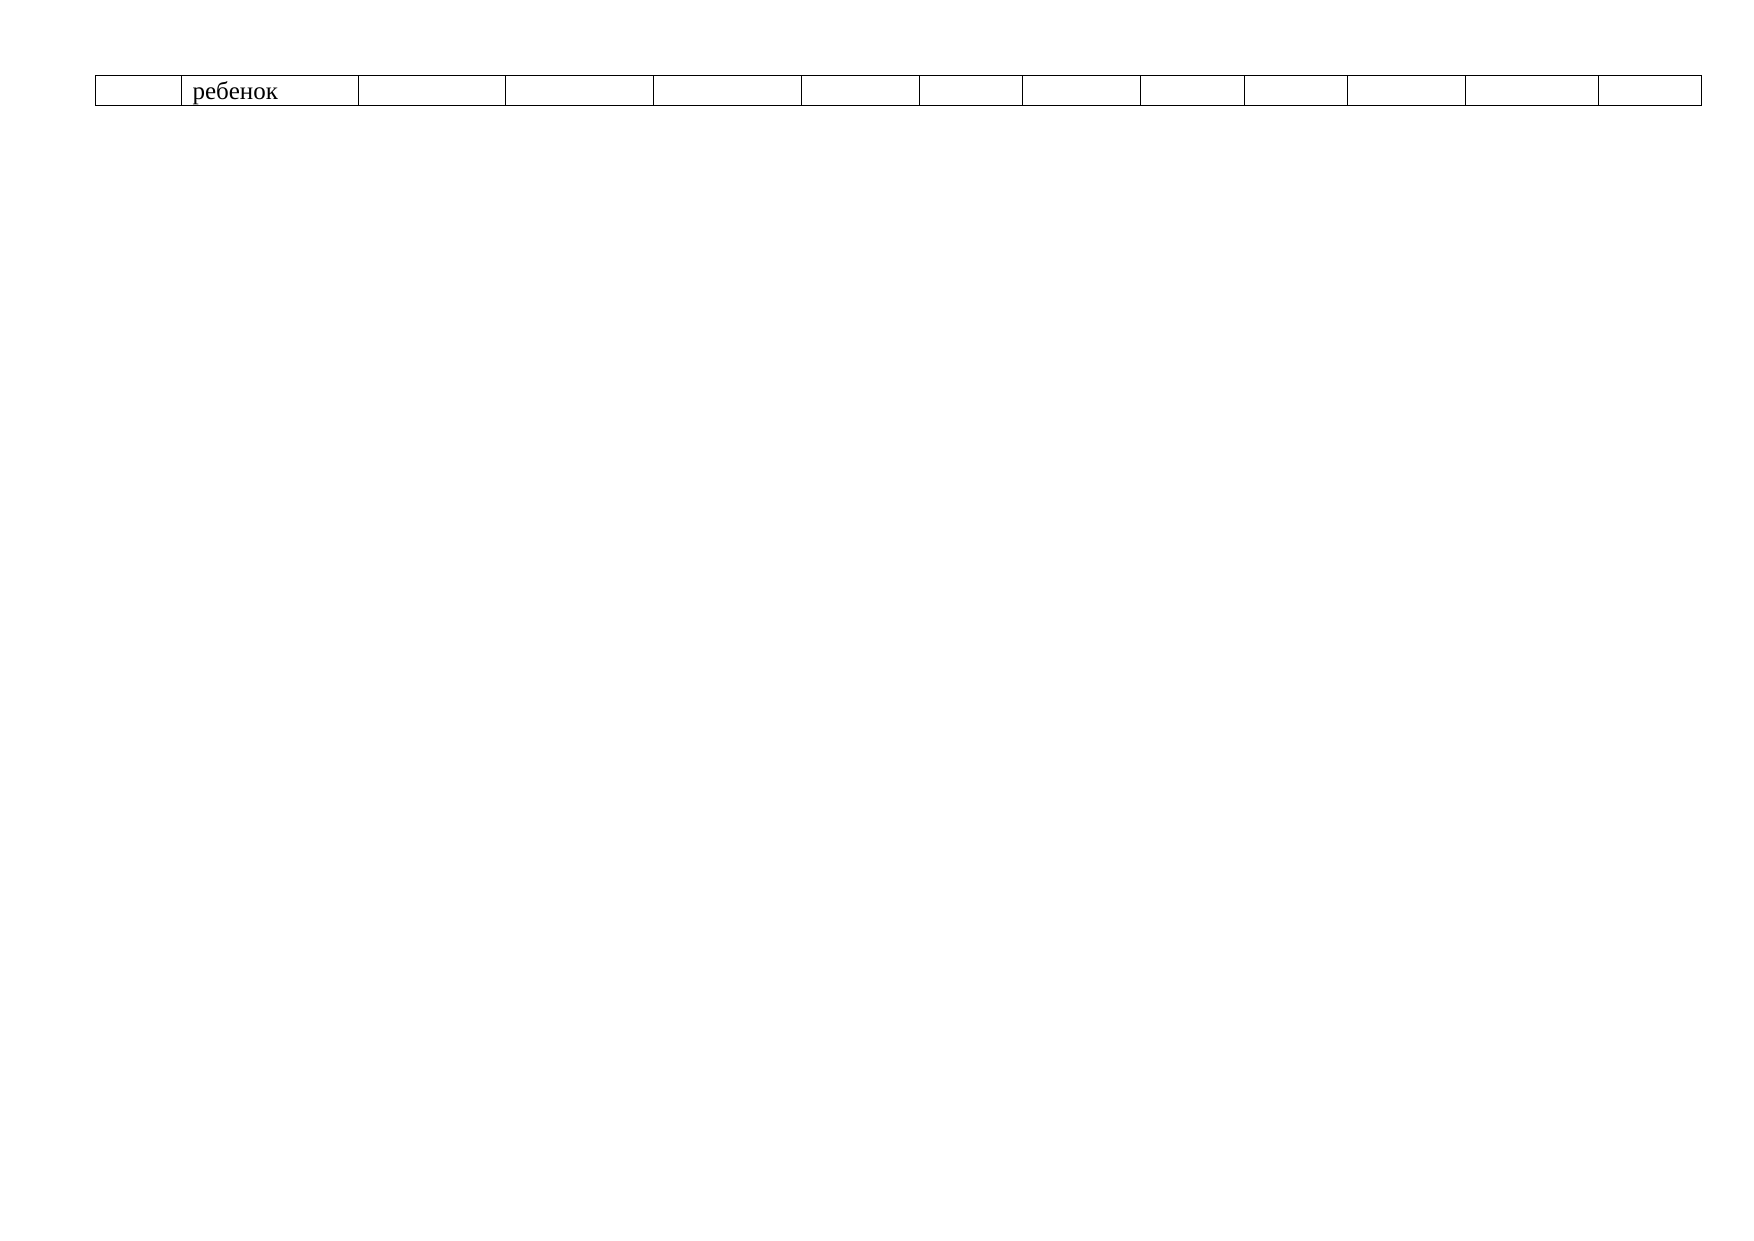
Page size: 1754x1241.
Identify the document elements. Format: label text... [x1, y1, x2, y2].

table_cell [96, 76, 181, 105]
table_cell Жилой дом [1023, 76, 1140, 105]
table_cell [654, 76, 801, 105]
table_cell [506, 76, 653, 105]
table_cell [802, 76, 919, 105]
table_cell 76,8 [1141, 76, 1244, 105]
table_cell [1466, 76, 1598, 105]
table_cell [1348, 76, 1465, 105]
table_cell Россия [1245, 76, 1347, 105]
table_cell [182, 76, 358, 105]
table_cell [1599, 76, 1701, 105]
table_cell [359, 76, 505, 105]
table_cell [920, 76, 1022, 105]
